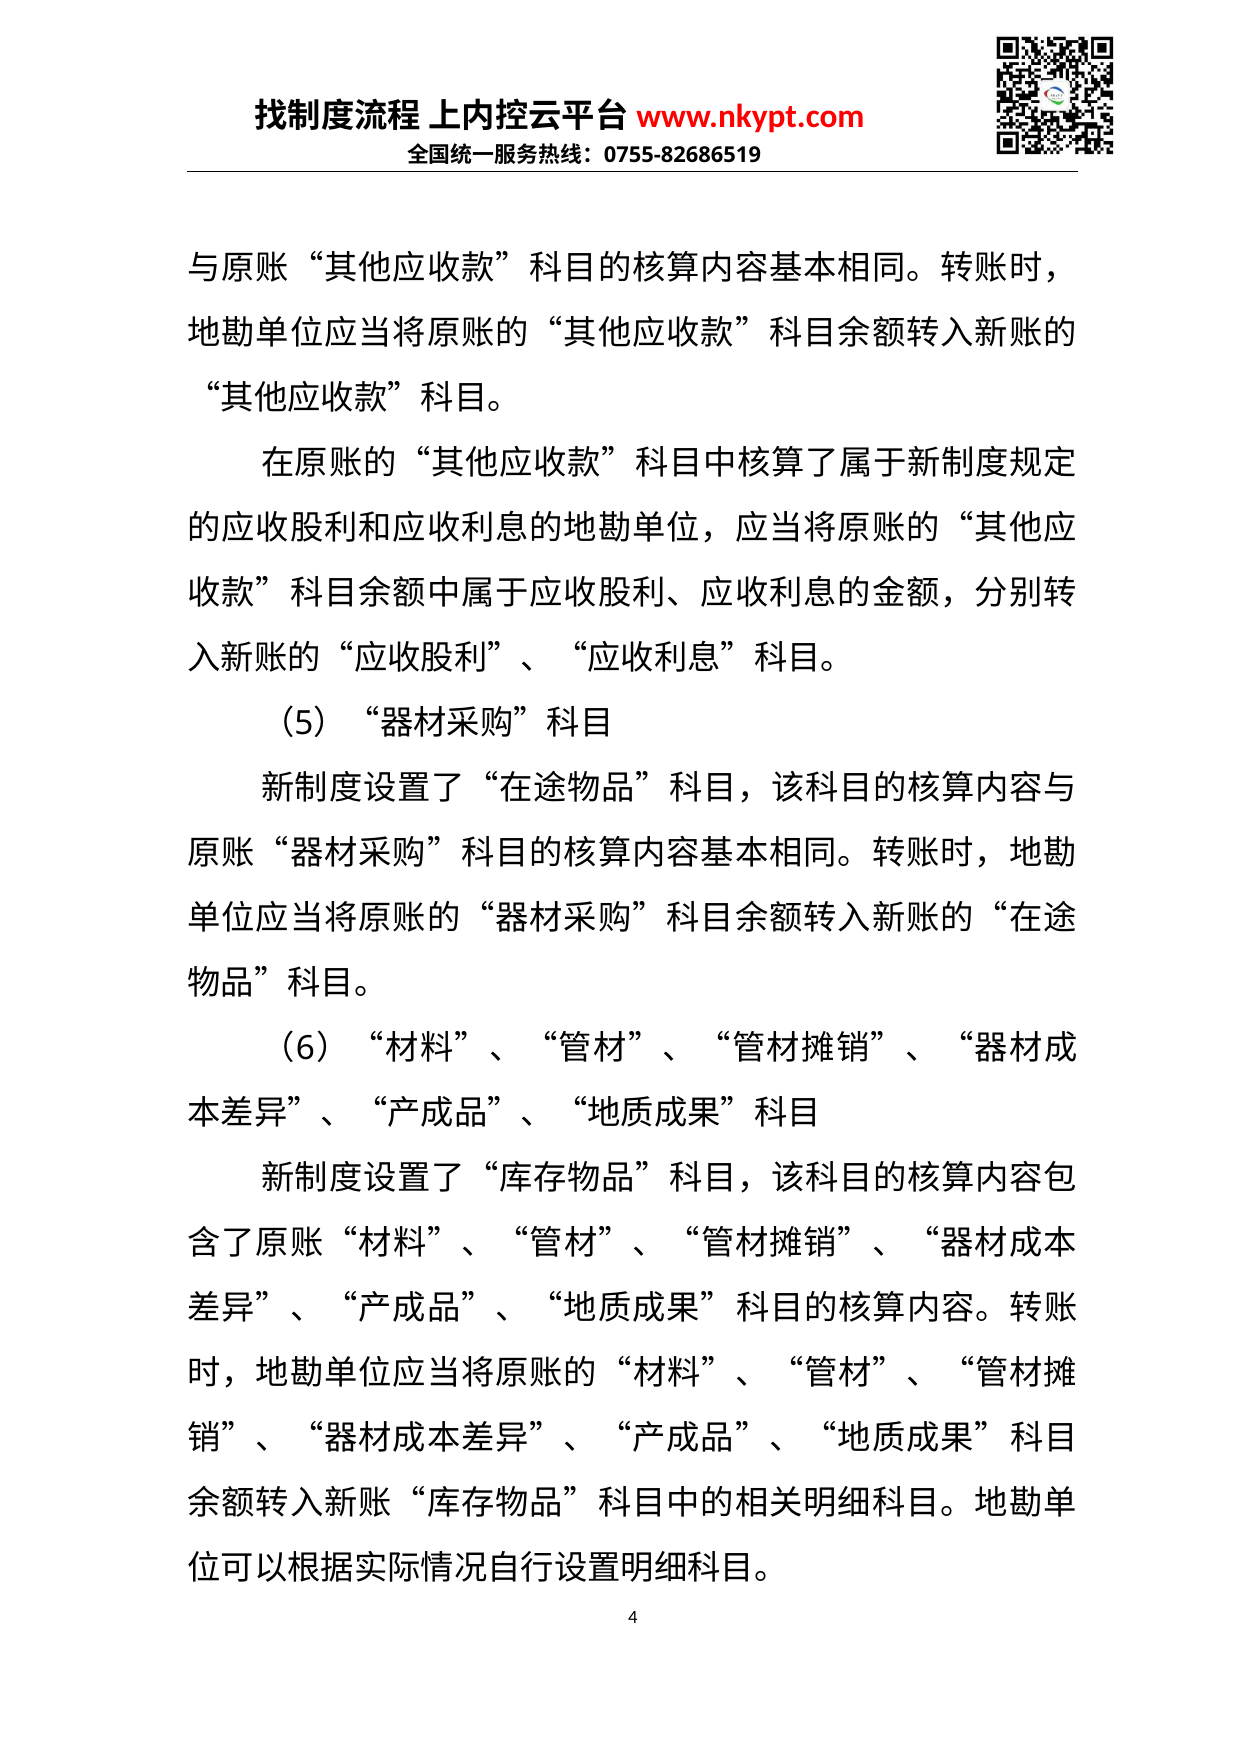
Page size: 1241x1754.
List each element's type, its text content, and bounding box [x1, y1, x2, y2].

text 新制度设置了“其他应收款”科目，该科目的核算内容与原账“其他应收款”科目的核算内容基本相同。转账时，地勘单位应当将原账的“其他应收款”科目余额转入新账的“其他应收款”科目。 [187, 232, 1078, 427]
text 新制度设置了“在途物品”科目，该科目的核算内容与原账“器材采购”科目的核算内容基本相同。转账时，地勘单位应当将原账的“器材采购”科目余额转入新账的“在途物品”科目。 [187, 752, 1078, 1012]
text 新制度设置了“库存物品”科目，该科目的核算内容包含了原账“材料”、“管材”、“管材摊销”、“器材成本差异”、“产成品”、“地质成果”科目的核算内容。转账时，地勘单位应当将原账的“材料”、“管材”、“管材摊销”、“器材成本差异”、“产成品”、“地质成果”科目余额转入新账“库存物品”科目中的相关明细科目。地勘单位可以根据实际情况自行设置明细科目。 [187, 1142, 1078, 1597]
text （5）“器材采购”科目 [187, 687, 1078, 752]
text （6）“材料”、“管材”、“管材摊销”、“器材成本差异”、“产成品”、“地质成果”科目 [187, 1012, 1078, 1142]
picture [987, 27, 1122, 163]
text 在原账的“其他应收款”科目中核算了属于新制度规定的应收股利和应收利息的地勘单位，应当将原账的“其他应收款”科目余额中属于应收股利、应收利息的金额，分别转入新账的“应收股利”、“应收利息”科目。 [187, 427, 1078, 687]
